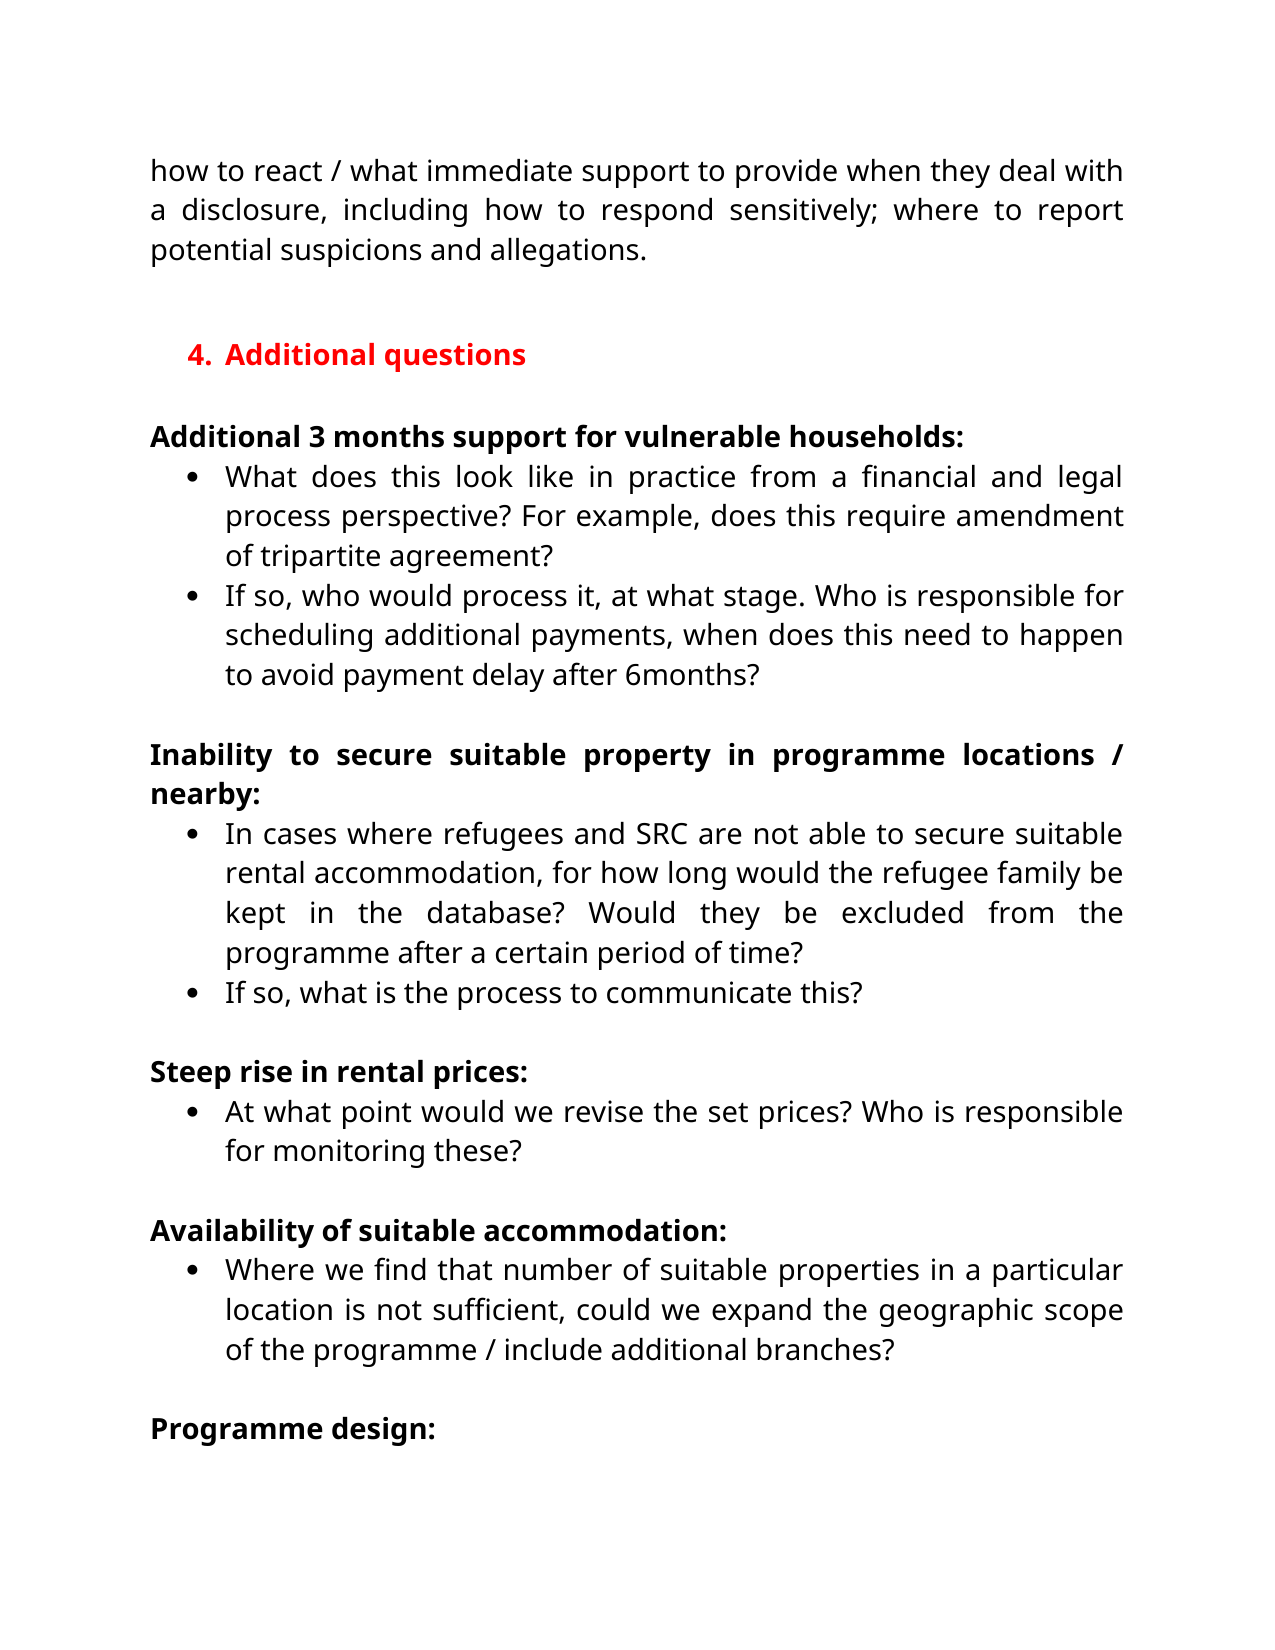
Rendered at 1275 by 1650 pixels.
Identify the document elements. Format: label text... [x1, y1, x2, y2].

text Inability to secure suitable property in programme locations / nearby: [150, 734, 1125, 813]
list At what point would we revise the set prices? Who is responsible for monitoring these? [187, 1091, 1125, 1170]
list If so, who would process it, at what stage. Who is responsible for scheduling additional payments, when does this need to happen to avoid payment delay after 6months? [187, 575, 1125, 694]
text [150, 150, 1125, 269]
subtitle Additional questions [187, 334, 1125, 373]
text Steep rise in rental prices: [150, 1051, 1125, 1091]
text Additional 3 months support for vulnerable households: [150, 416, 1125, 456]
text Availability of suitable accommodation: [150, 1210, 1125, 1250]
list What does this look like in practice from a financial and legal process perspective? For example, does this require amendment of tripartite agreement? [187, 456, 1125, 575]
list If so, what is the process to communicate this? [187, 972, 1125, 1012]
text Programme design: [150, 1408, 1125, 1448]
list Where we find that number of suitable properties in a particular location is not sufficient, could we expand the geographic scope of the programme / include additional branches? [187, 1250, 1125, 1369]
list In cases where refugees and SRC are not able to secure suitable rental accommodation, for how long would the refugee family be kept in the database? Would they be excluded from the programme after a certain period of time? [187, 813, 1125, 972]
